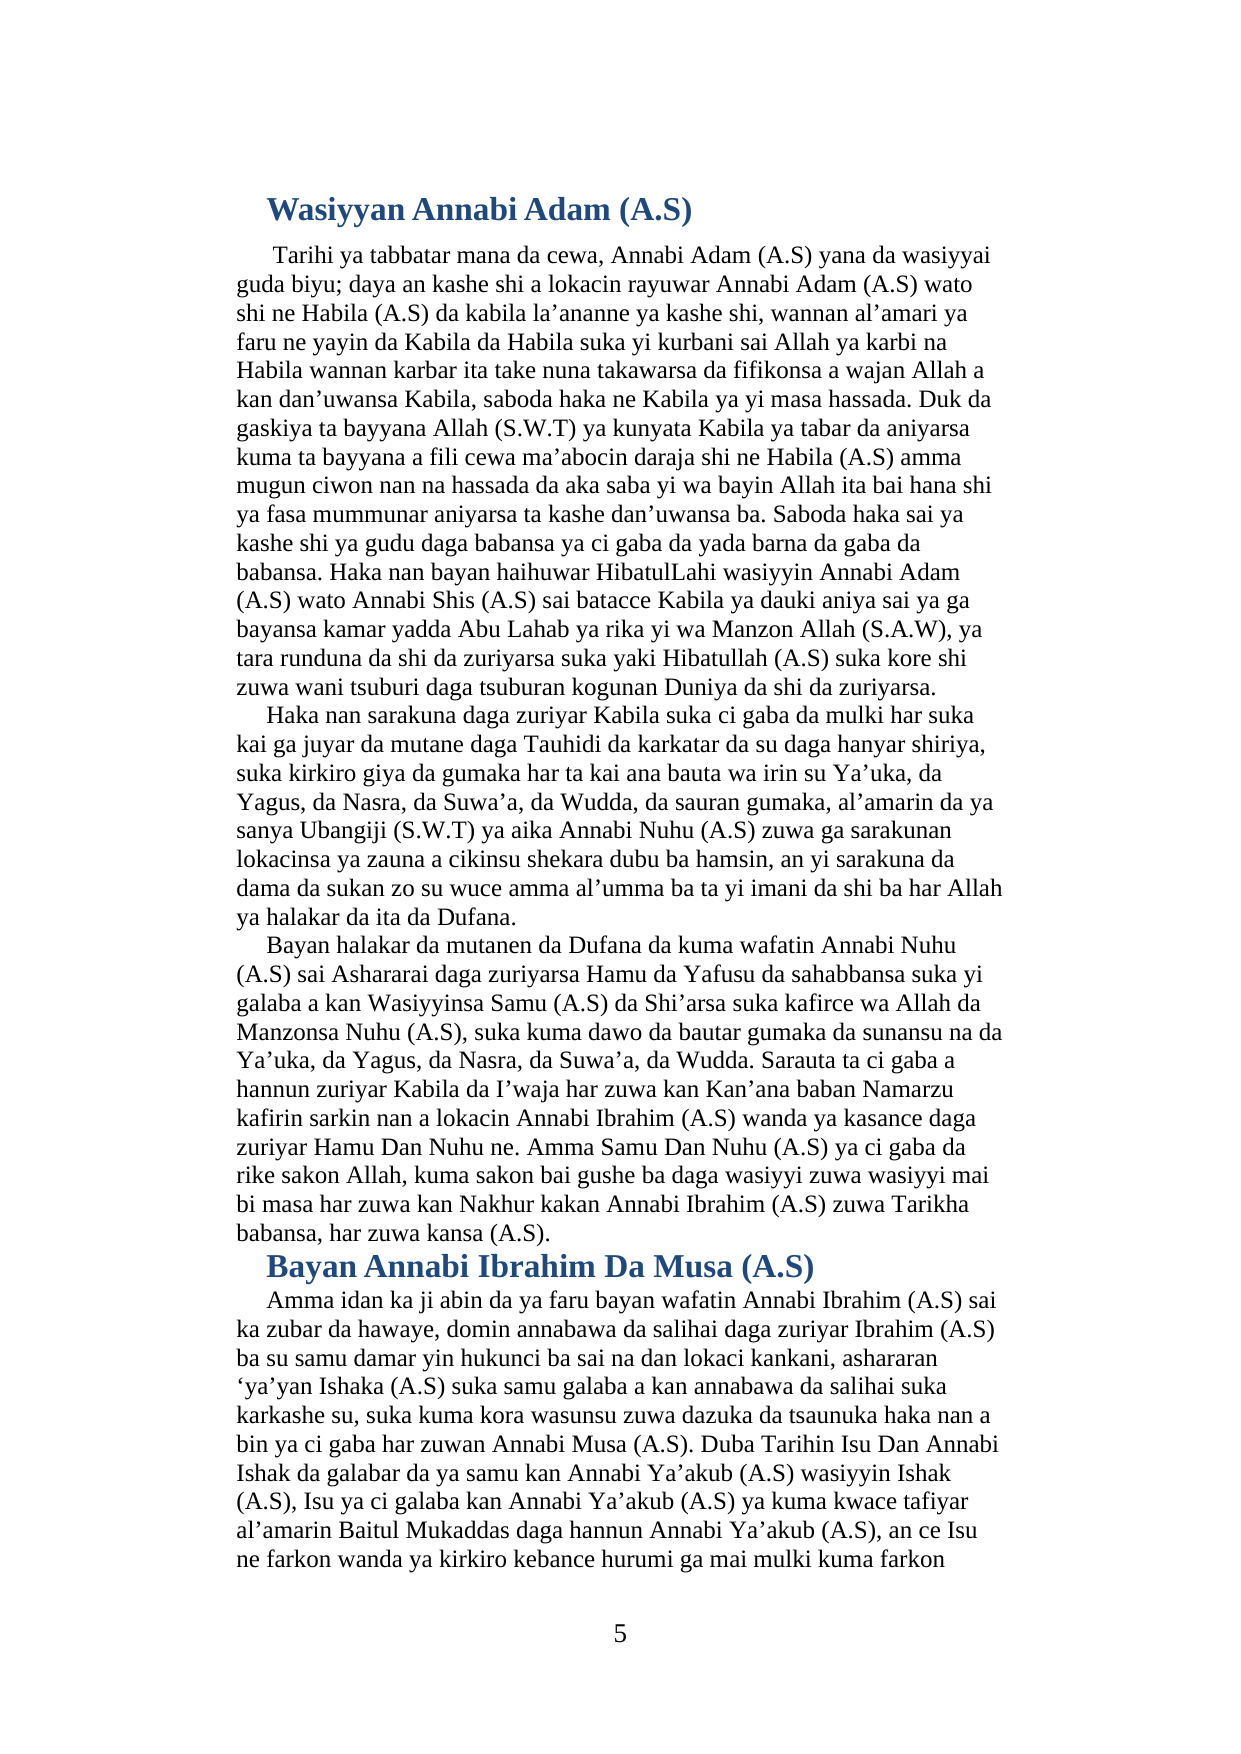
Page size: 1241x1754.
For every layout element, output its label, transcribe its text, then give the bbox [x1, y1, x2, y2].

subtitle Wasiyyan Annabi Adam (A.S) [236, 190, 1004, 228]
text Bayan halakar da mutanen da Dufana da kuma wafatin Annabi Nuhu (A.S) sai Ashararai daga zuriyarsa Hamu da Yafusu da sahabbansa suka yi galaba a kan Wasiyyinsa Samu (A.S) da Shi’arsa suka kafirce wa Allah da Manzonsa Nuhu (A.S), suka kuma dawo da bautar gumaka da sunansu na da Ya’uka, da Yagus, da Nasra, da Suwa’a, da Wudda. Sarauta ta ci gaba a hannun zuriyar Kabila da I’waja har zuwa kan Kan’ana baban Namarzu kafirin sarkin nan a lokacin Annabi Ibrahim (A.S) wanda ya kasance daga zuriyar Hamu Dan Nuhu ne. Amma Samu Dan Nuhu (A.S) ya ci gaba da rike sakon Allah, kuma sakon bai gushe ba daga wasiyyi zuwa wasiyyi mai bi masa har zuwa kan Nakhur kakan Annabi Ibrahim (A.S) zuwa Tarikha babansa, har zuwa kansa (A.S). [236, 931, 1004, 1247]
text Haka nan sarakuna daga zuriyar Kabila suka ci gaba da mulki har suka kai ga juyar da mutane daga Tauhidi da karkatar da su daga hanyar shiriya, suka kirkiro giya da gumaka har ta kai ana bauta wa irin su Ya’uka, da Yagus, da Nasra, da Suwa’a, da Wudda, da sauran gumaka, al’amarin da ya sanya Ubangiji (S.W.T) ya aika Annabi Nuhu (A.S) zuwa ga sarakunan lokacinsa ya zauna a cikinsu shekara dubu ba hamsin, an yi sarakuna da dama da sukan zo su wuce amma al’umma ba ta yi imani da shi ba har Allah ya halakar da ita da Dufana. [236, 701, 1004, 931]
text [236, 1285, 1004, 1573]
text Tarihi ya tabbatar mana da cewa, Annabi Adam (A.S) yana da wasiyyai guda biyu; daya an kashe shi a lokacin rayuwar Annabi Adam (A.S) wato shi ne Habila (A.S) da kabila la’ananne ya kashe shi, wannan al’amari ya faru ne yayin da Kabila da Habila suka yi kurbani sai Allah ya karbi na Habila wannan karbar ita take nuna takawarsa da fifikonsa a wajan Allah a kan dan’uwansa Kabila, saboda haka ne Kabila ya yi masa hassada. Duk da gaskiya ta bayyana Allah (S.W.T) ya kunyata Kabila ya tabar da aniyarsa kuma ta bayyana a fili cewa ma’abocin daraja shi ne Habila (A.S) amma mugun ciwon nan na hassada da aka saba yi wa bayin Allah ita bai hana shi ya fasa mummunar aniyarsa ta kashe dan’uwansa ba. Saboda haka sai ya kashe shi ya gudu daga babansa ya ci gaba da yada barna da gaba da babansa. Haka nan bayan haihuwar HibatulLahi wasiyyin Annabi Adam (A.S) wato Annabi Shis (A.S) sai batacce Kabila ya dauki aniya sai ya ga bayansa kamar yadda Abu Lahab ya rika yi wa Manzon Allah (S.A.W), ya tara runduna da shi da zuriyarsa suka yaki Hibatullah (A.S) suka kore shi zuwa wani tsuburi daga tsuburan kogunan Duniya da shi da zuriyarsa. [236, 241, 1004, 701]
text Bayan Annabi Ibrahim Da Musa (A.S) [236, 1247, 1004, 1285]
